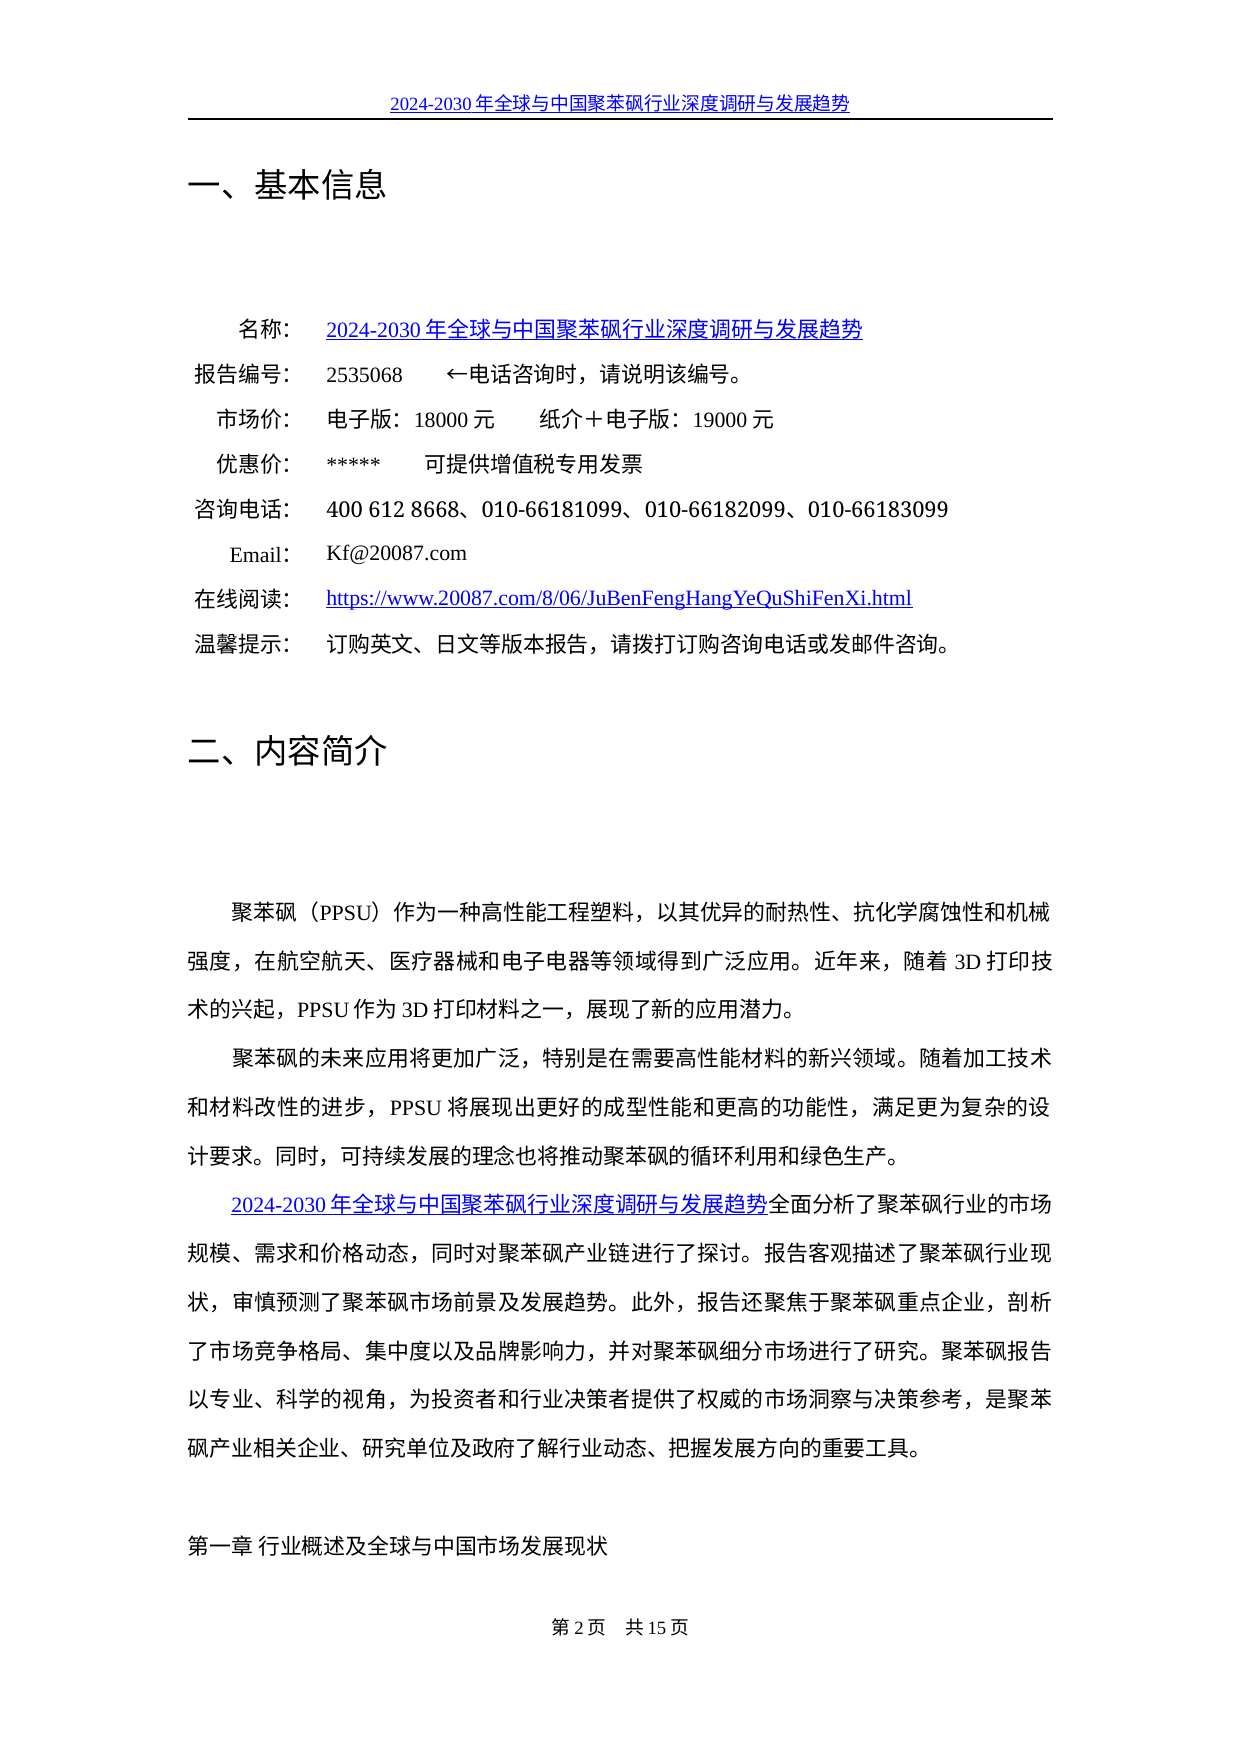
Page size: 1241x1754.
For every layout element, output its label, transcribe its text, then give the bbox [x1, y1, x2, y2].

table_cell 优惠价： [167, 447, 315, 492]
title 一、基本信息 [187, 150, 1053, 215]
table_header 2024-2030年全球与中国聚苯砜行业深度调研与发展趋势 [315, 312, 1073, 357]
table_cell 报告编号： [167, 357, 315, 402]
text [187, 894, 1053, 1561]
table_header 名称： [167, 312, 315, 357]
table_cell [315, 582, 1073, 627]
table_cell 400 612 8668、010-66181099、010-66182099、010-66183099 [315, 492, 1073, 537]
table_cell ***** 可提供增值税专用发票 [315, 447, 1073, 492]
table_cell 2535068 ←电话咨询时，请说明该编号。 [315, 357, 1073, 402]
table_cell 电子版：18000 元 纸介＋电子版：19000 元 [315, 402, 1073, 447]
table_cell Email： [167, 537, 315, 582]
table_cell 市场价： [167, 402, 315, 447]
table_cell 温馨提示： [167, 627, 315, 672]
table_cell 订购英文、日文等版本报告，请拨打订购咨询电话或发邮件咨询。 [315, 627, 1073, 672]
title 二、内容简介 [187, 717, 1053, 782]
table_cell 在线阅读： [167, 582, 315, 627]
table_cell Kf@20087.com [315, 537, 1073, 582]
table_cell 咨询电话： [167, 492, 315, 537]
